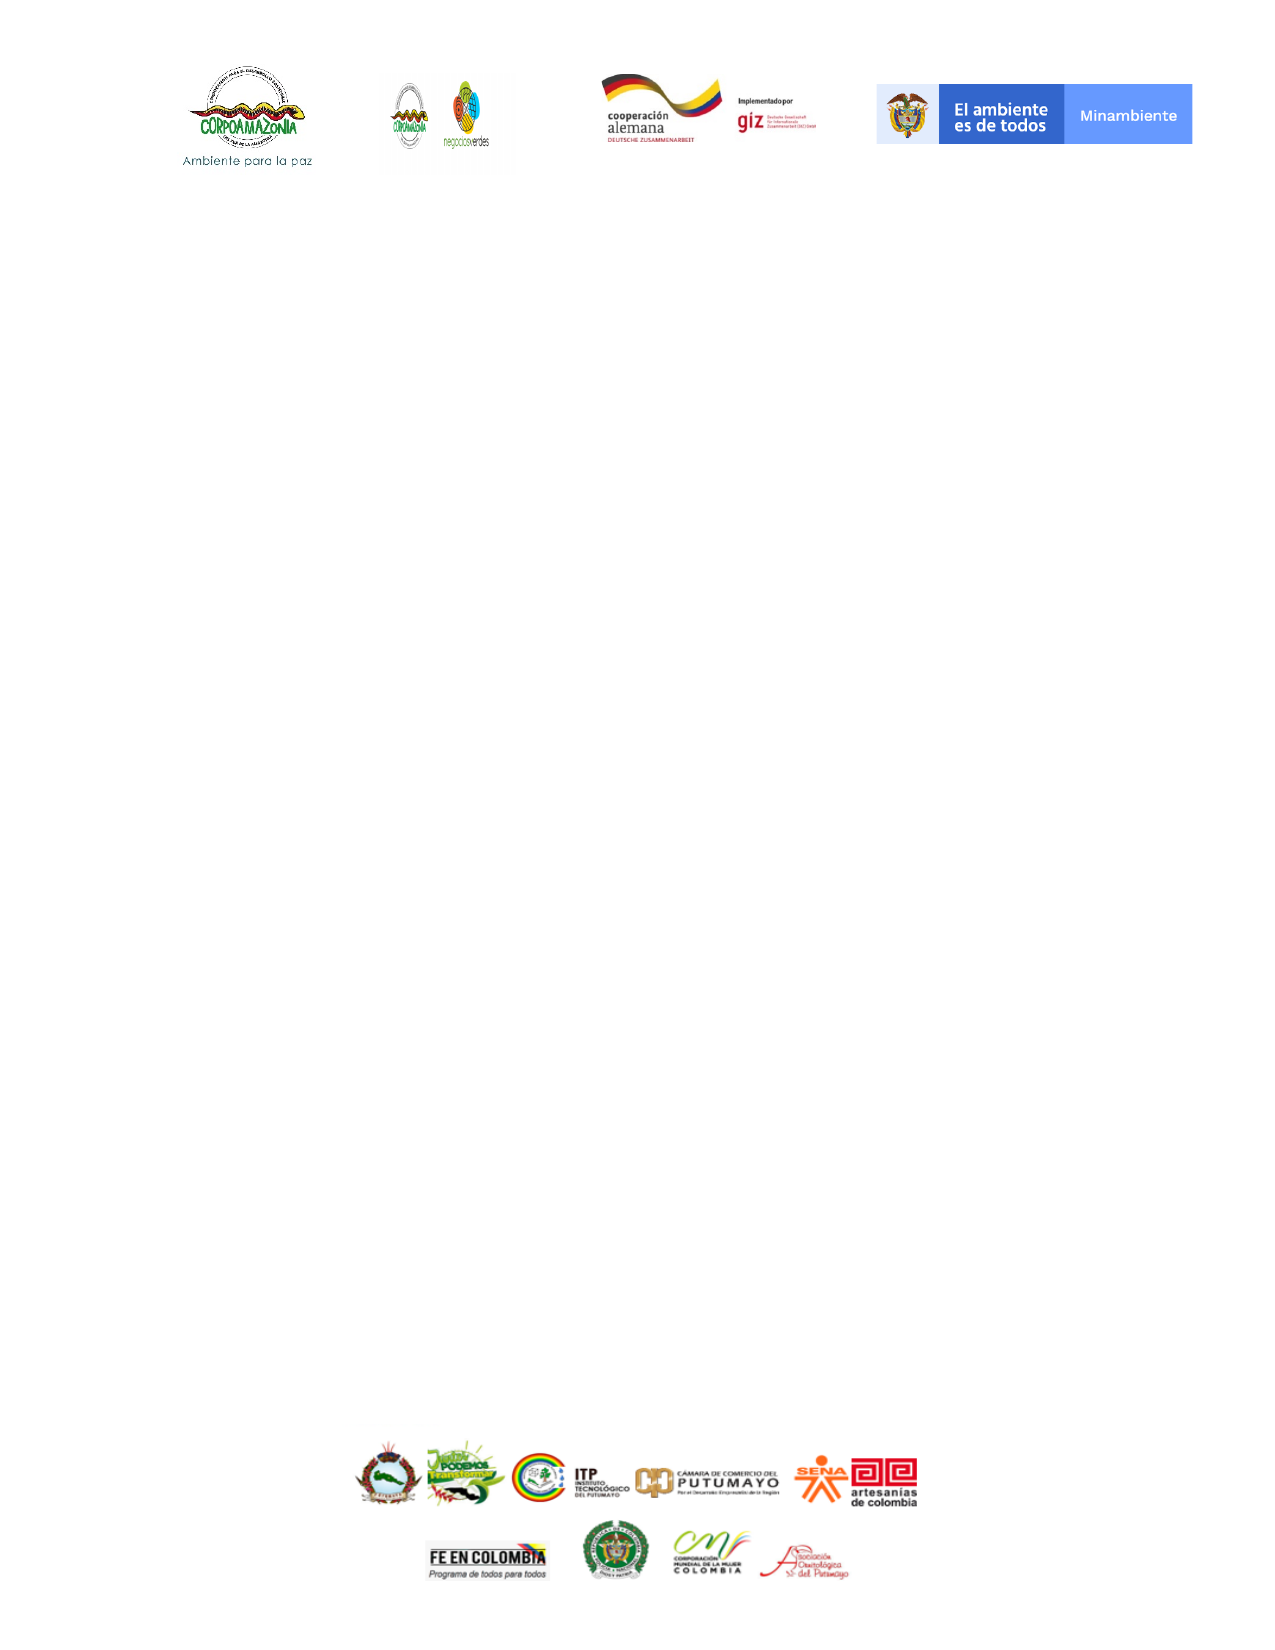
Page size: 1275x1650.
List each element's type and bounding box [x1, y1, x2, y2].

picture [876, 84, 1193, 144]
picture [378, 73, 517, 175]
picture [177, 58, 317, 175]
picture [601, 74, 816, 142]
picture [321, 1424, 954, 1603]
